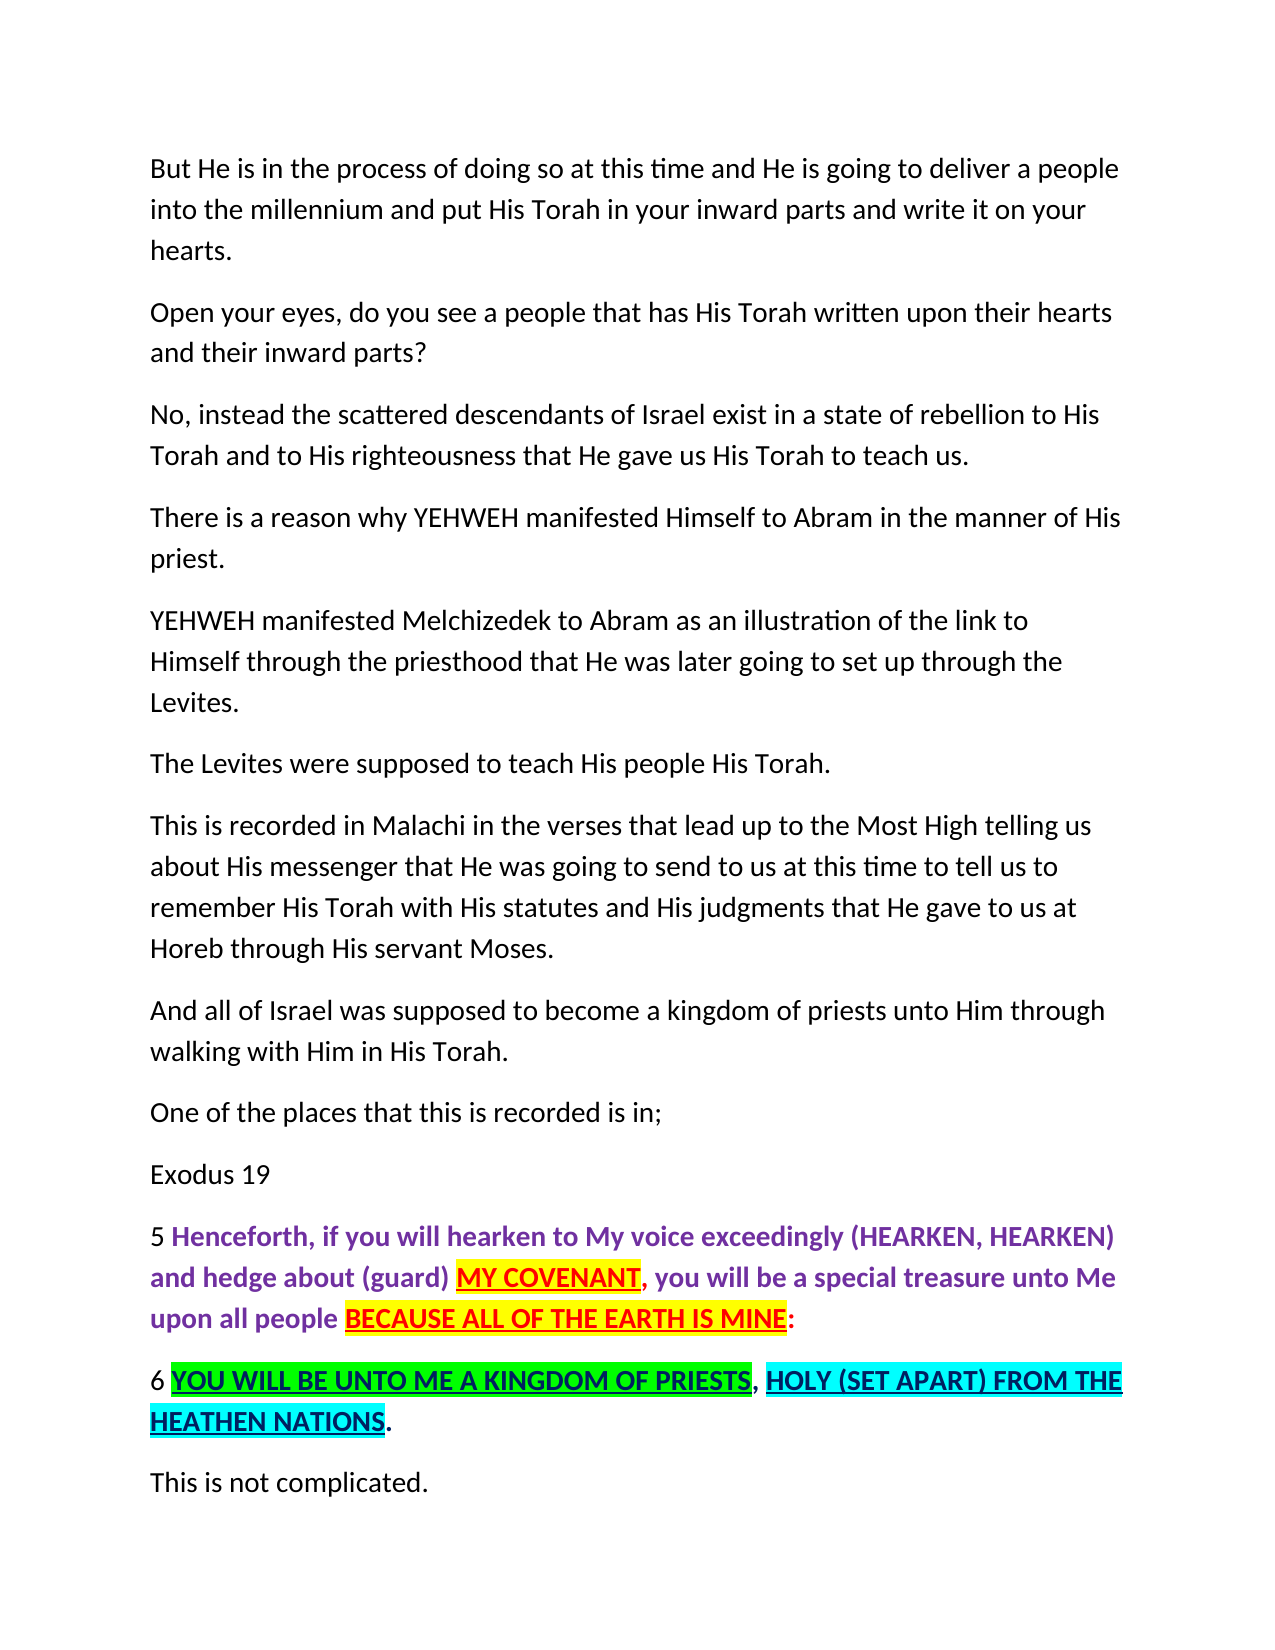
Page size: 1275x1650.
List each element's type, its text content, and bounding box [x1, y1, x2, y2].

text YEHWEH manifested Melchizedek to Abram as an illustration of the link to Himself through the priesthood that He was later going to set up through the Levites. [150, 602, 1125, 719]
text One of the places that this is recorded is in; [150, 1094, 1125, 1130]
text 5 Henceforth, if you will hearken to My voice exceedingly (HEARKEN, HEARKEN) and hedge about (guard) MY COVENANT, you will be a special treasure unto Me upon all people BECAUSE ALL OF THE EARTH IS MINE: [150, 1218, 1125, 1336]
text The Levites were supposed to teach His people His Torah. [150, 745, 1125, 781]
text There is a reason why YEHWEH manifested Himself to Abram in the manner of His priest. [150, 499, 1125, 576]
text Exodus 19 [150, 1156, 1125, 1192]
text No, instead the scattered descendants of Israel exist in a state of rebellion to His Torah and to His righteousness that He gave us His Torah to teach us. [150, 396, 1125, 473]
text Open your eyes, do you see a people that has His Torah written upon their hearts and their inward parts? [150, 294, 1125, 370]
text This is not complicated. [150, 1464, 1125, 1500]
text 6 YOU WILL BE UNTO ME A KINGDOM OF PRIESTS, HOLY (SET APART) FROM THE HEATHEN NATIONS. [150, 1362, 1125, 1438]
text But He is in the process of doing so at this time and He is going to deliver a people into the millennium and put His Torah in your inward parts and write it on your hearts. [150, 150, 1125, 267]
text This is recorded in Malachi in the verses that lead up to the Most High telling us about His messenger that He was going to send to us at this time to tell us to remember His Torah with His statutes and His judgments that He gave to us at Horeb through His servant Moses. [150, 807, 1125, 966]
text And all of Israel was supposed to become a kingdom of priests unto Him through walking with Him in His Torah. [150, 992, 1125, 1068]
